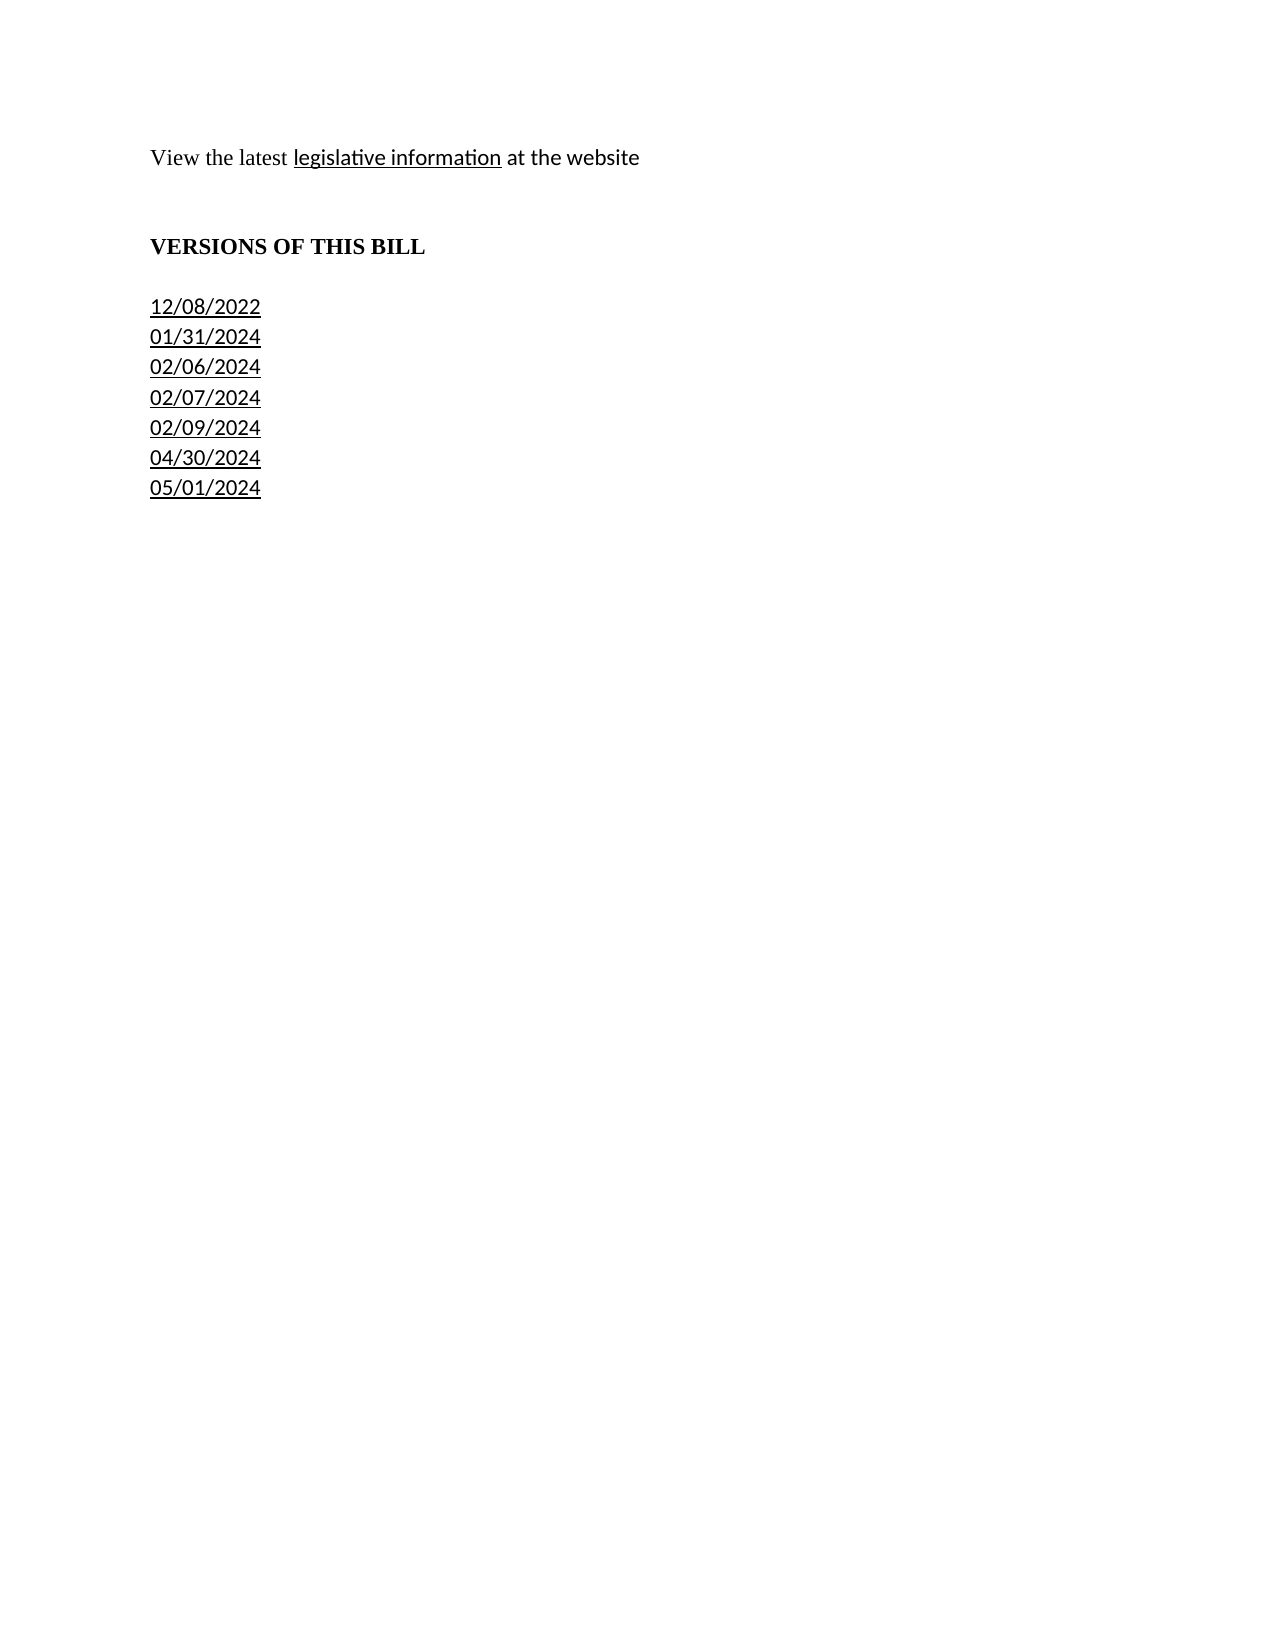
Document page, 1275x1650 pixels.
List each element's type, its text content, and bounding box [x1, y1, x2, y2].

text 02/09/2024 [150, 413, 1125, 441]
text 02/07/2024 [150, 383, 1125, 411]
text 05/01/2024 [150, 473, 1125, 501]
text 01/31/2024 [150, 322, 1125, 350]
text 02/06/2024 [150, 352, 1125, 380]
text VERSIONS OF THIS BILL [150, 233, 1125, 260]
text 12/08/2022 [150, 292, 1125, 320]
text View the latest legislative information at the website [150, 143, 1125, 171]
text 04/30/2024 [150, 443, 1125, 471]
